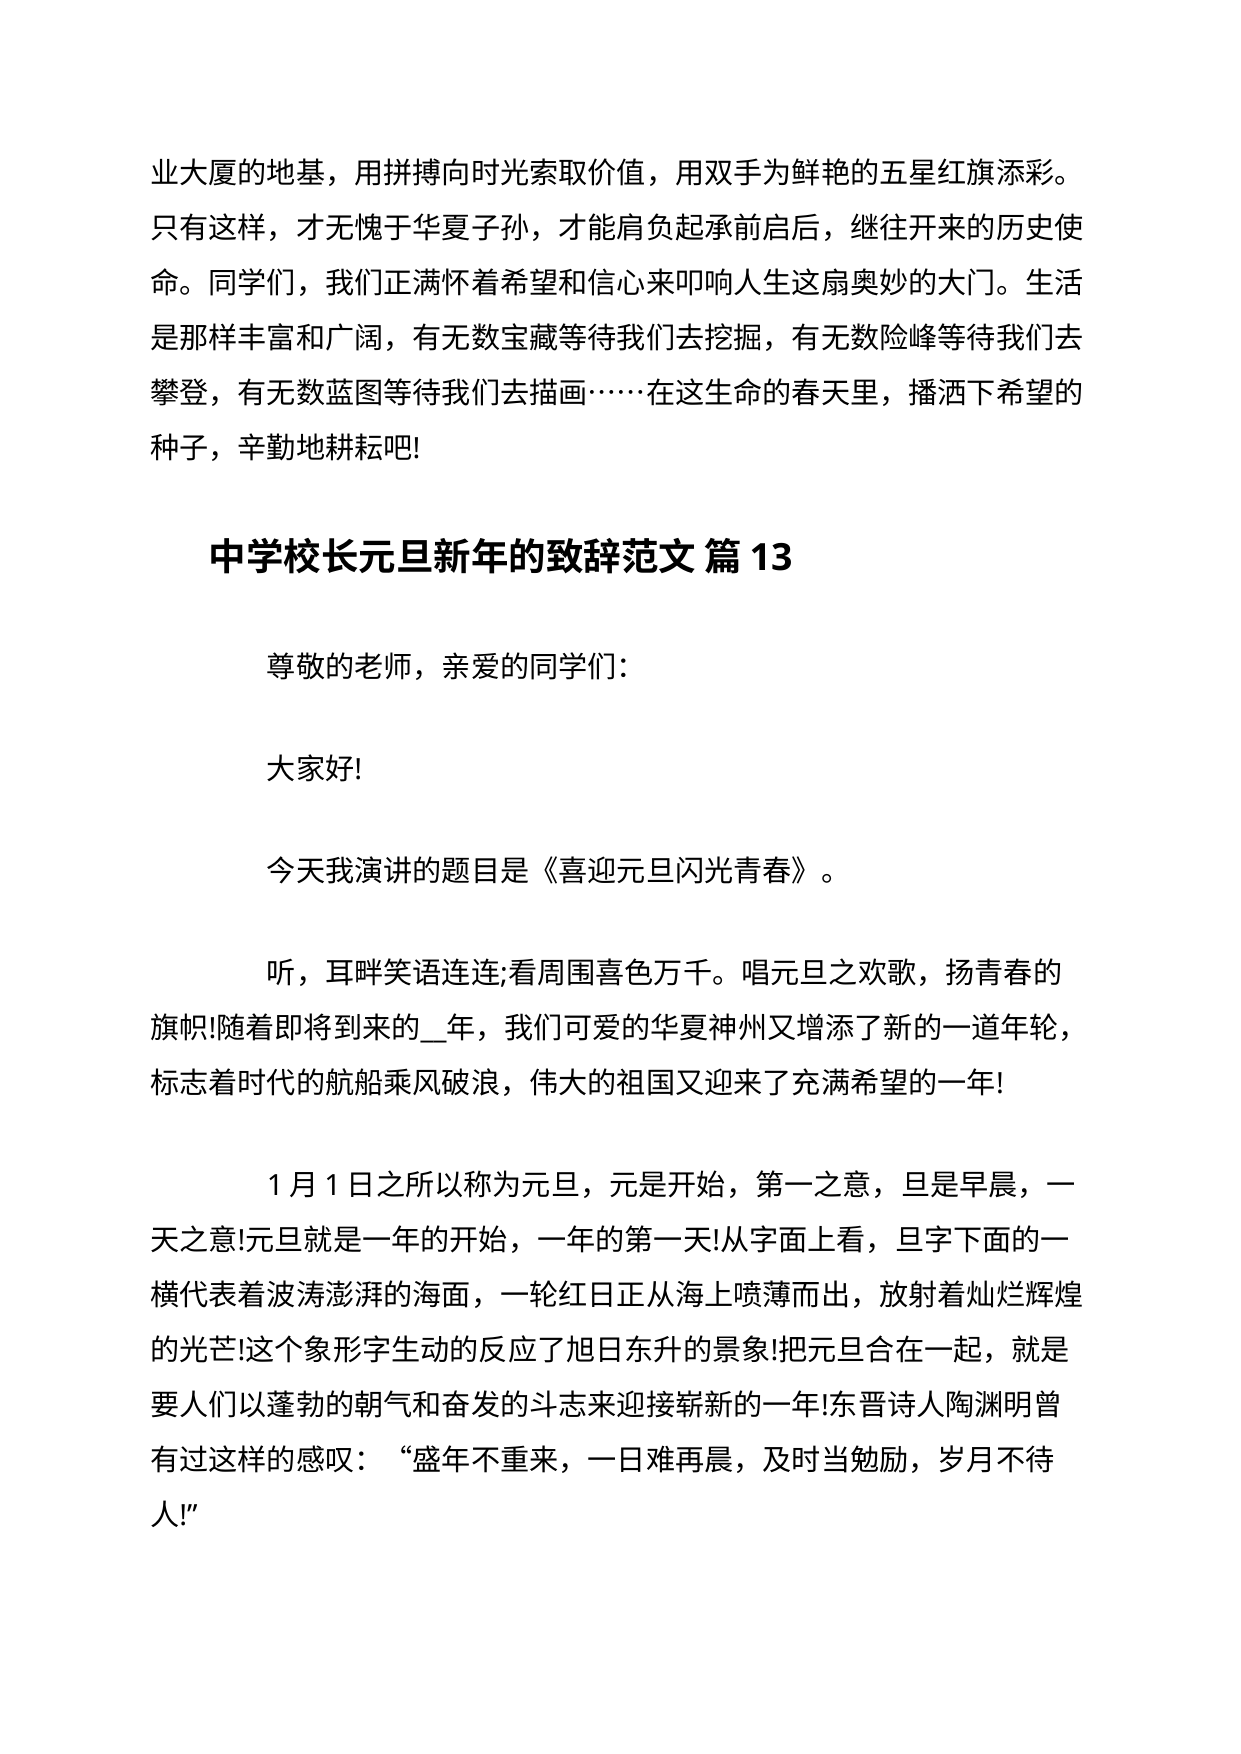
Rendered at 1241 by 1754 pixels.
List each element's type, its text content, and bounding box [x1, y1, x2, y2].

text 中学校长元旦新年的致辞范文 篇13 [150, 526, 1090, 581]
text 今天我演讲的题目是《喜迎元旦闪光青春》。 [150, 848, 1090, 890]
text 大家好! [150, 746, 1090, 788]
text 尊敬的老师，亲爱的同学们： [150, 644, 1090, 686]
text 听，耳畔笑语连连;看周围喜色万千。唱元旦之欢歌，扬青春的旗帜!随着即将到来的__年，我们可爱的华夏神州又增添了新的一道年轮，标志着时代的航船乘风破浪，伟大的祖国又迎来了充满希望的一年! [150, 949, 1090, 1102]
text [150, 150, 1090, 467]
text 1月1日之所以称为元旦，元是开始，第一之意，旦是早晨，一天之意!元旦就是一年的开始，一年的第一天!从字面上看，旦字下面的一横代表着波涛澎湃的海面，一轮红日正从海上喷薄而出，放射着灿烂辉煌的光芒!这个象形字生动的反应了旭日东升的景象!把元旦合在一起，就是要人们以蓬勃的朝气和奋发的斗志来迎接崭新的一年!东晋诗人陶渊明曾有过这样的感叹：“盛年不重来，一日难再晨，及时当勉励，岁月不待人!” [150, 1162, 1090, 1534]
